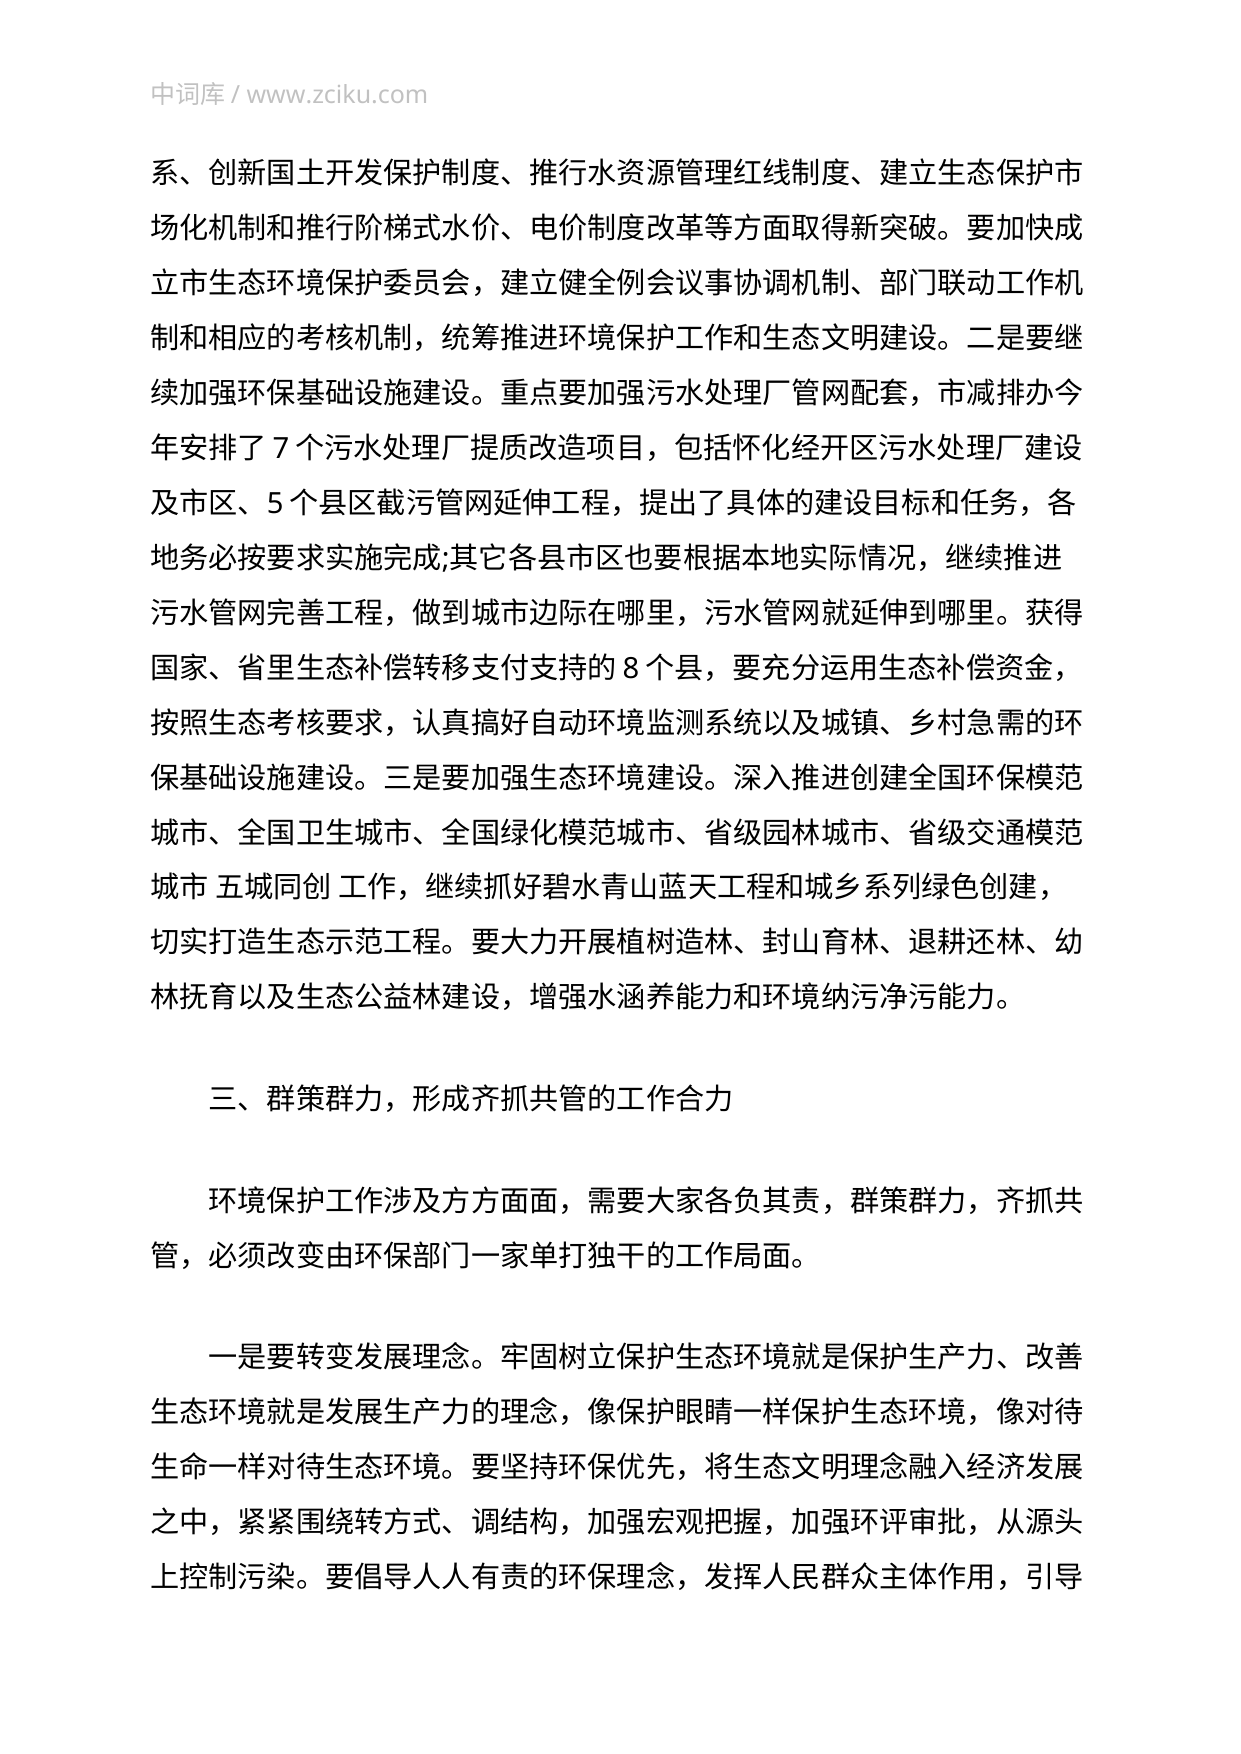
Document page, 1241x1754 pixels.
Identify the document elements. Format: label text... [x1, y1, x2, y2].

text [150, 150, 1090, 1016]
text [150, 1334, 1090, 1596]
text 环境保护工作涉及方方面面，需要大家各负其责，群策群力，齐抓共管，必须改变由环保部门一家单打独干的工作局面。 [150, 1177, 1090, 1274]
text 三、群策群力，形成齐抓共管的工作合力 [150, 1076, 1090, 1118]
